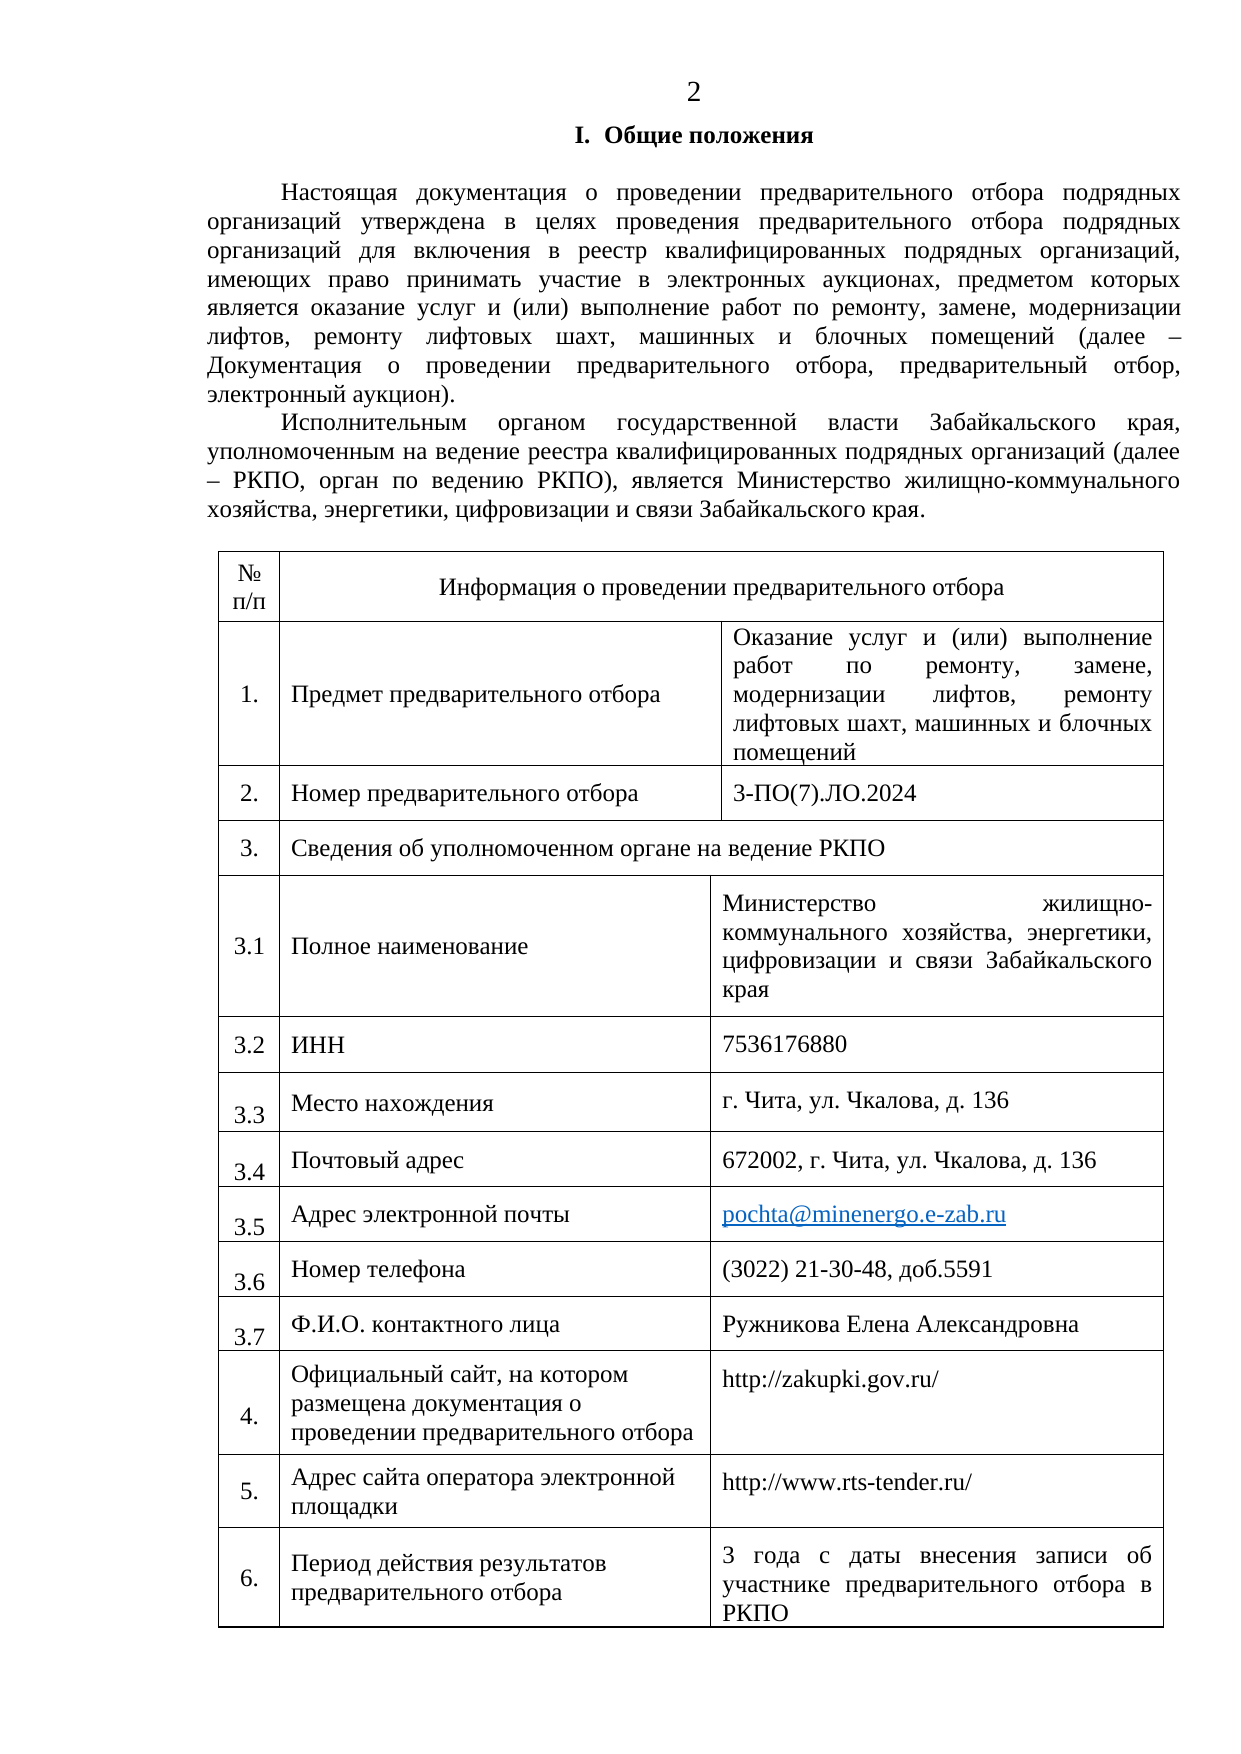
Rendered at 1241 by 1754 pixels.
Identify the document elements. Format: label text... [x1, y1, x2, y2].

table_cell Ф.И.О. контактного лица [280, 1297, 710, 1350]
table_cell 5. [219, 1455, 279, 1527]
table_cell 6. [219, 1528, 279, 1626]
table_cell Период действия результатов предварительного отбора [280, 1528, 710, 1626]
table_cell 3.6 [219, 1242, 279, 1296]
table_cell Адрес сайта оператора электронной площадки [280, 1455, 710, 1527]
table_cell 7536176880 [711, 1017, 1163, 1072]
table_cell 3-ПО(7).ЛО.2024 [722, 766, 1163, 819]
table_header № п/п [219, 552, 279, 621]
table_cell 3.3 [219, 1073, 279, 1131]
table_cell Почтовый адрес [280, 1132, 710, 1186]
table_cell Министерство жилищно-коммунального хозяйства, энергетики, цифровизации и связи Забайкальского края [711, 876, 1163, 1016]
table_cell ИНН [280, 1017, 710, 1072]
table_cell 1. [219, 622, 279, 765]
table_cell Номер предварительного отбора [280, 766, 721, 819]
text Исполнительным органом государственной власти Забайкальского края, уполномоченным на ведение реестра квалифицированных подрядных организаций (далее – РКПО, орган по ведению РКПО), является Министерство жилищно-коммунального хозяйства, энергетики, цифровизации и связи Забайкальского края. [207, 407, 1181, 522]
table_cell 2. [219, 766, 279, 819]
table_cell 3.4 [219, 1132, 279, 1186]
table_cell Номер телефона [280, 1242, 710, 1296]
table_cell Полное наименование [280, 876, 710, 1016]
table_cell Адрес электронной почты [280, 1187, 710, 1241]
table_cell 672002, г. Чита, ул. Чкалова, д. 136 [711, 1132, 1163, 1186]
table_cell http://zakupki.gov.ru/ [711, 1351, 1163, 1454]
table_cell 3.7 [219, 1297, 279, 1350]
table_cell http://www.rts-tender.ru/ [711, 1455, 1163, 1527]
table_cell 3. [219, 821, 279, 874]
table_cell Оказание услуг и (или) выполнение работ по ремонту, замене, модернизации лифтов, ремонту лифтовых шахт, машинных и блочных помещений [722, 622, 1163, 765]
table_header Информация о проведении предварительного отбора [280, 552, 1163, 621]
table_cell 3 года с даты внесения записи об участнике предварительного отбора в РКПО [711, 1528, 1163, 1626]
table_cell 4. [219, 1351, 279, 1454]
table_cell Место нахождения [280, 1073, 710, 1131]
table_cell 3.5 [219, 1187, 279, 1241]
table_cell Официальный сайт, на котором размещена документация о проведении предварительного отбора [280, 1351, 710, 1454]
list Общие положения [207, 120, 1181, 149]
table_cell (3022) 21-30-48, доб.5591 [711, 1242, 1163, 1296]
table_cell 3.1 [219, 876, 279, 1016]
table_cell pochta@minenergo.e-zab.ru [711, 1187, 1163, 1241]
table_cell 3.2 [219, 1017, 279, 1072]
table_cell Ружникова Елена Александровна [711, 1297, 1163, 1350]
table_cell Предмет предварительного отбора [280, 622, 721, 765]
table_cell Сведения об уполномоченном органе на ведение РКПО [280, 821, 1163, 874]
text Настоящая документация о проведении предварительного отбора подрядных организаций утверждена в целях проведения предварительного отбора подрядных организаций для включения в реестр квалифицированных подрядных организаций, имеющих право принимать участие в электронных аукционах, предметом которых является оказание услуг и (или) выполнение работ по ремонту, замене, модернизации лифтов, ремонту лифтовых шахт, машинных и блочных помещений (далее – Документация о проведении предварительного отбора, предварительный отбор, электронный аукцион). [207, 177, 1181, 407]
table_cell г. Чита, ул. Чкалова, д. 136 [711, 1073, 1163, 1131]
